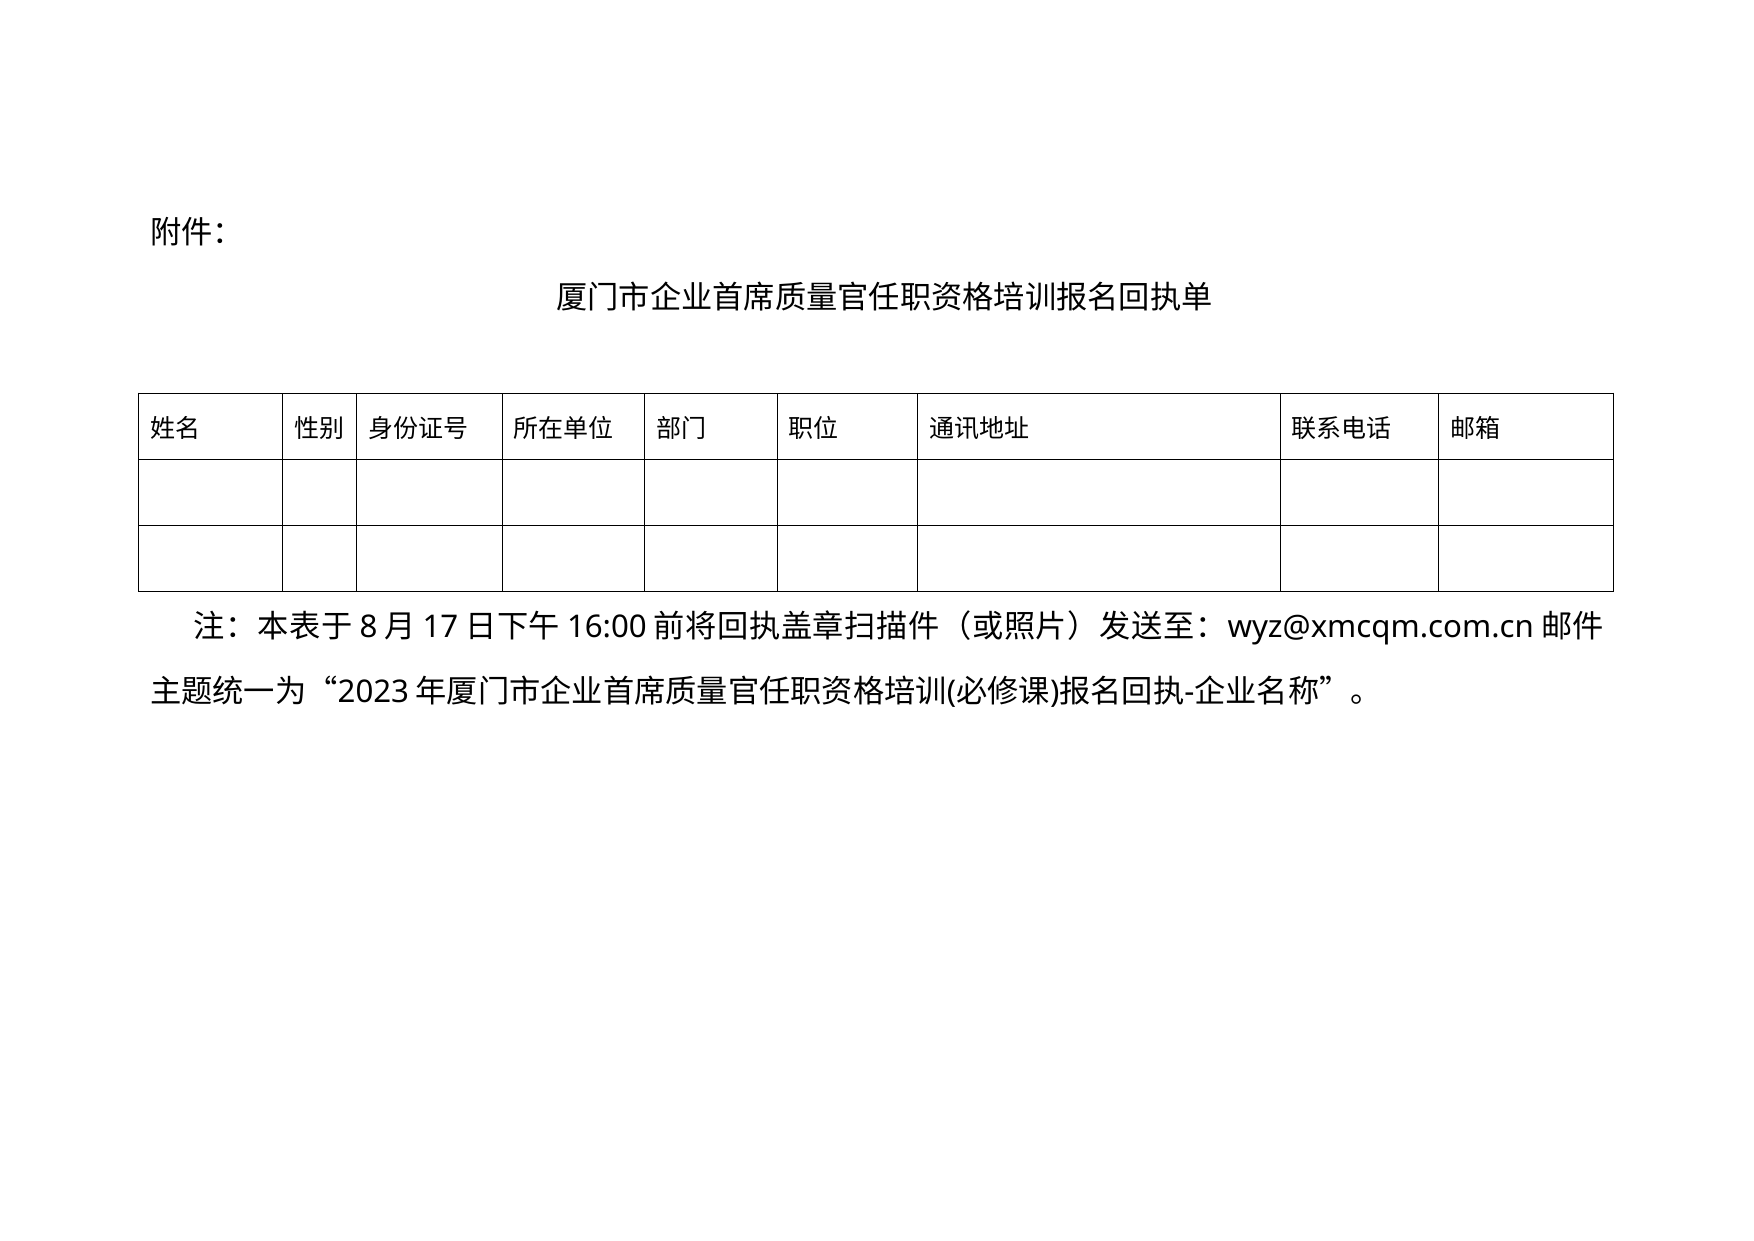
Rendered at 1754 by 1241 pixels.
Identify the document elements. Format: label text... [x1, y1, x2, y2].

table_cell [918, 526, 1280, 591]
table_cell [1439, 526, 1613, 591]
list 注：本表于8月17日下午16:00前将回执盖章扫描件（或照片）发送至：wyz@xmcqm.com.cn邮件主题统一为“2023年厦门市企业首席质量官任职资格培训(必修课)报名回执-企业名称”。 [150, 592, 1604, 722]
table_cell [778, 526, 917, 591]
table_header 职位 [778, 394, 917, 459]
table_cell [503, 526, 644, 591]
table_cell [1281, 460, 1438, 525]
table_header 联系电话 [1281, 394, 1438, 459]
table_cell [1281, 526, 1438, 591]
text 厦门市企业首席质量官任职资格培训报名回执单 [150, 263, 1604, 328]
table_cell [139, 460, 282, 525]
table_cell [645, 460, 777, 525]
table_cell [357, 460, 502, 525]
table_header 身份证号 [357, 394, 502, 459]
table_cell [778, 460, 917, 525]
table_header 性别 [283, 394, 356, 459]
table_cell [283, 460, 356, 525]
table_cell [357, 526, 502, 591]
table_header 通讯地址 [918, 394, 1280, 459]
table_header 姓名 [139, 394, 282, 459]
table_header 所在单位 [503, 394, 644, 459]
text 附件： [150, 198, 1604, 263]
table_header 邮箱 [1439, 394, 1613, 459]
table_cell [283, 526, 356, 591]
table_cell [503, 460, 644, 525]
table_cell [139, 526, 282, 591]
table_cell [918, 460, 1280, 525]
table_cell [1439, 460, 1613, 525]
table_header 部门 [645, 394, 777, 459]
table_cell [645, 526, 777, 591]
